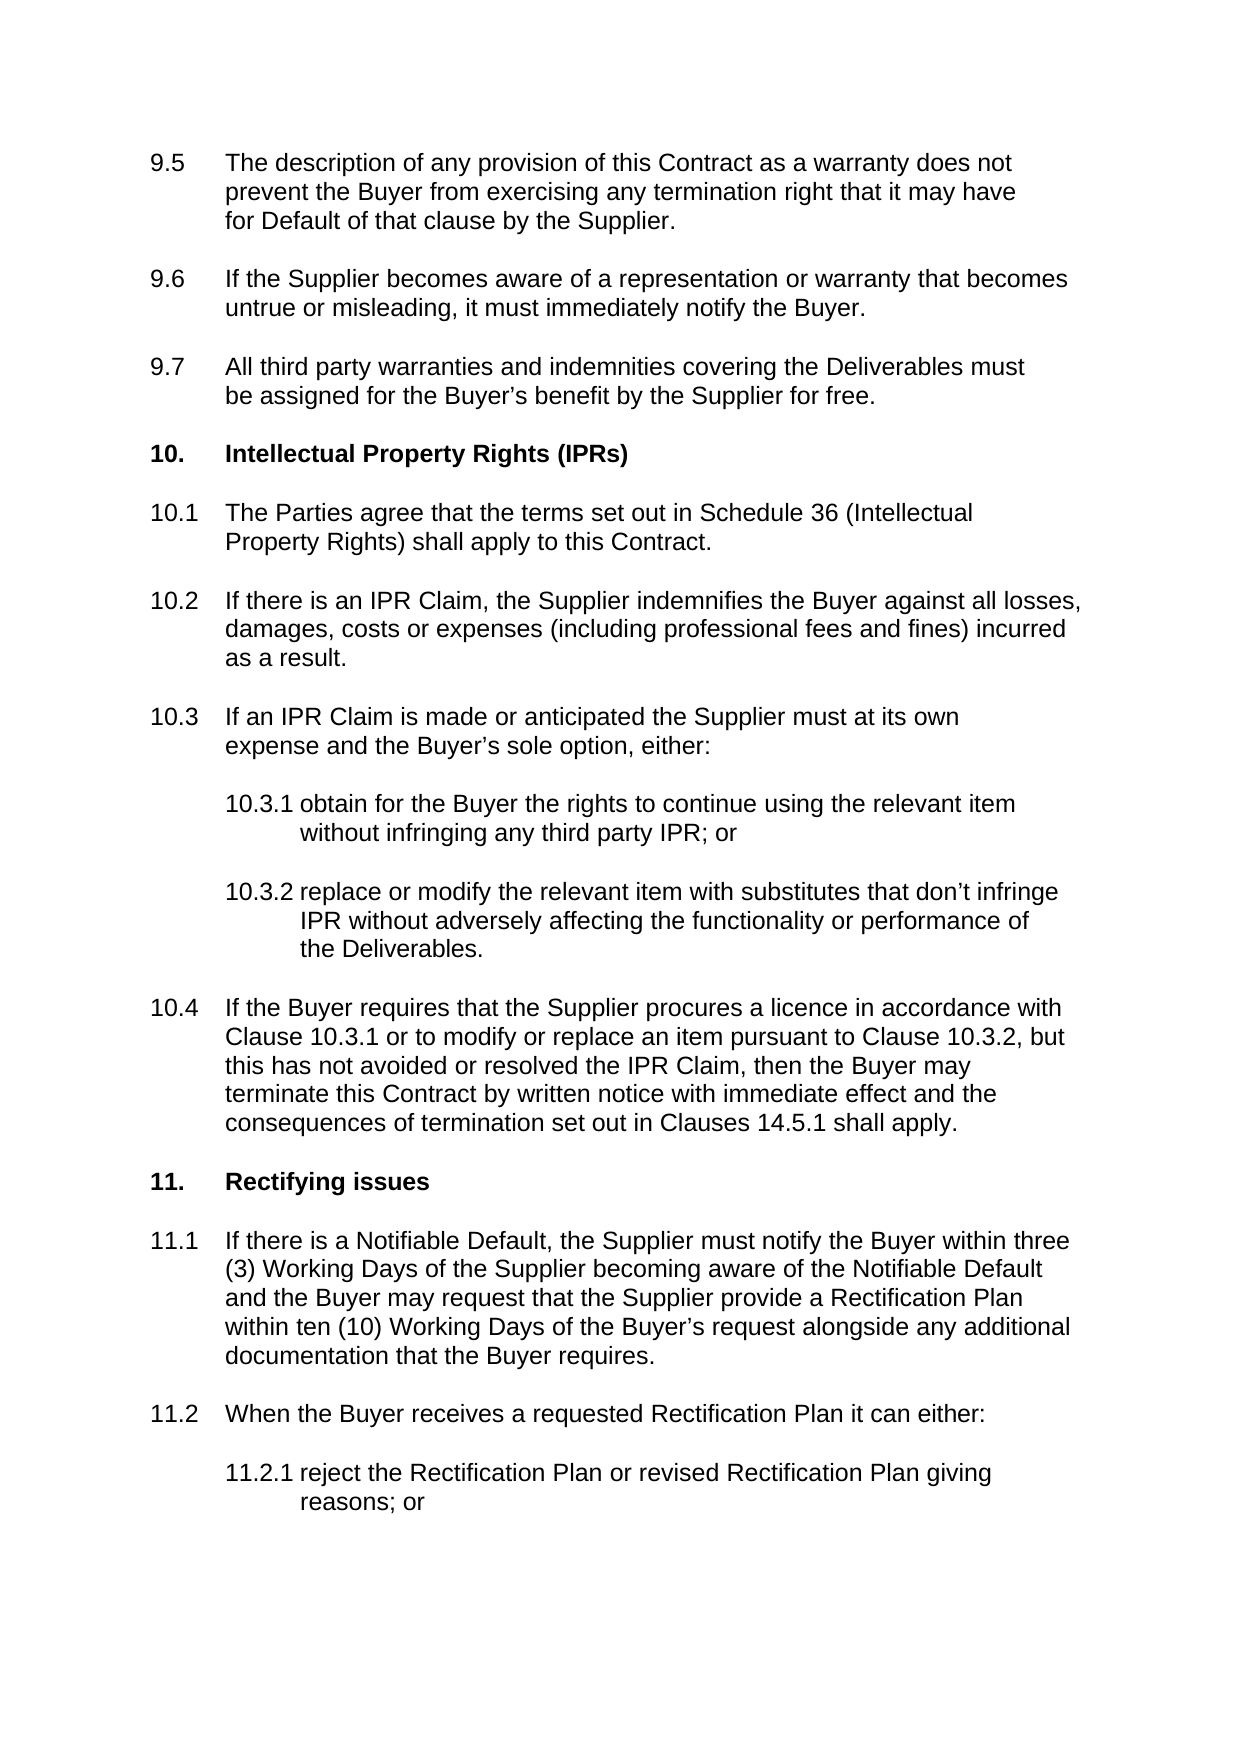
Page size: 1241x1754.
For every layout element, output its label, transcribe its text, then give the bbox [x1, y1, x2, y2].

list If an IPR Claim is made or anticipated the Supplier must at its own expense and the Buyer’s sole option, either: [150, 702, 1061, 759]
list All third party warranties and indemnities covering the Deliverables must be assigned for the Buyer’s benefit by the Supplier for free. [150, 352, 1059, 409]
list The Parties agree that the terms set out in Schedule 36 (Intellectual Property Rights) shall apply to this Contract. [150, 498, 1074, 556]
list If there is an IPR Claim, the Supplier indemnifies the Buyer against all losses, damages, costs or expenses (including professional fees and fines) incurred as a result. [150, 586, 1082, 672]
list When the Buyer receives a requested Rectification Plan it can either: [150, 1399, 1171, 1428]
list reject the Rectification Plan or revised Rectification Plan giving reasons; or [225, 1458, 993, 1516]
list If the Buyer requires that the Supplier procures a licence in accordance with Clause 10.3.1 or to modify or replace an item pursuant to Clause 10.3.2, but this has not avoided or resolved the IPR Claim, then the Buyer may terminate this Contract by written notice with immediate effect and the consequences of termination set out in Clauses 14.5.1 shall apply. [150, 993, 1082, 1137]
list If there is a Notifiable Default, the Supplier must notify the Buyer within three [150, 1226, 1171, 1254]
text (3) Working Days of the Supplier becoming aware of the Notifiable Default and the Buyer may request that the Supplier provide a Rectification Plan within ten (10) Working Days of the Buyer’s request alongside any additional documentation that the Buyer requires. [225, 1254, 1082, 1369]
subtitle Intellectual Property Rights (IPRs) [150, 439, 1171, 468]
list replace or modify the relevant item with substitutes that don’t infringe IPR without adversely affecting the functionality or performance of the Deliverables. [225, 877, 1070, 963]
subtitle Rectifying issues [150, 1167, 1171, 1196]
list obtain for the Buyer the rights to continue using the relevant item without infringing any third party IPR; or [225, 789, 1016, 847]
list If the Supplier becomes aware of a representation or warranty that becomes untrue or misleading, it must immediately notify the Buyer. [150, 264, 1068, 322]
list The description of any provision of this Contract as a warranty does not prevent the Buyer from exercising any termination right that it may have for Default of that clause by the Supplier. [150, 148, 1052, 234]
